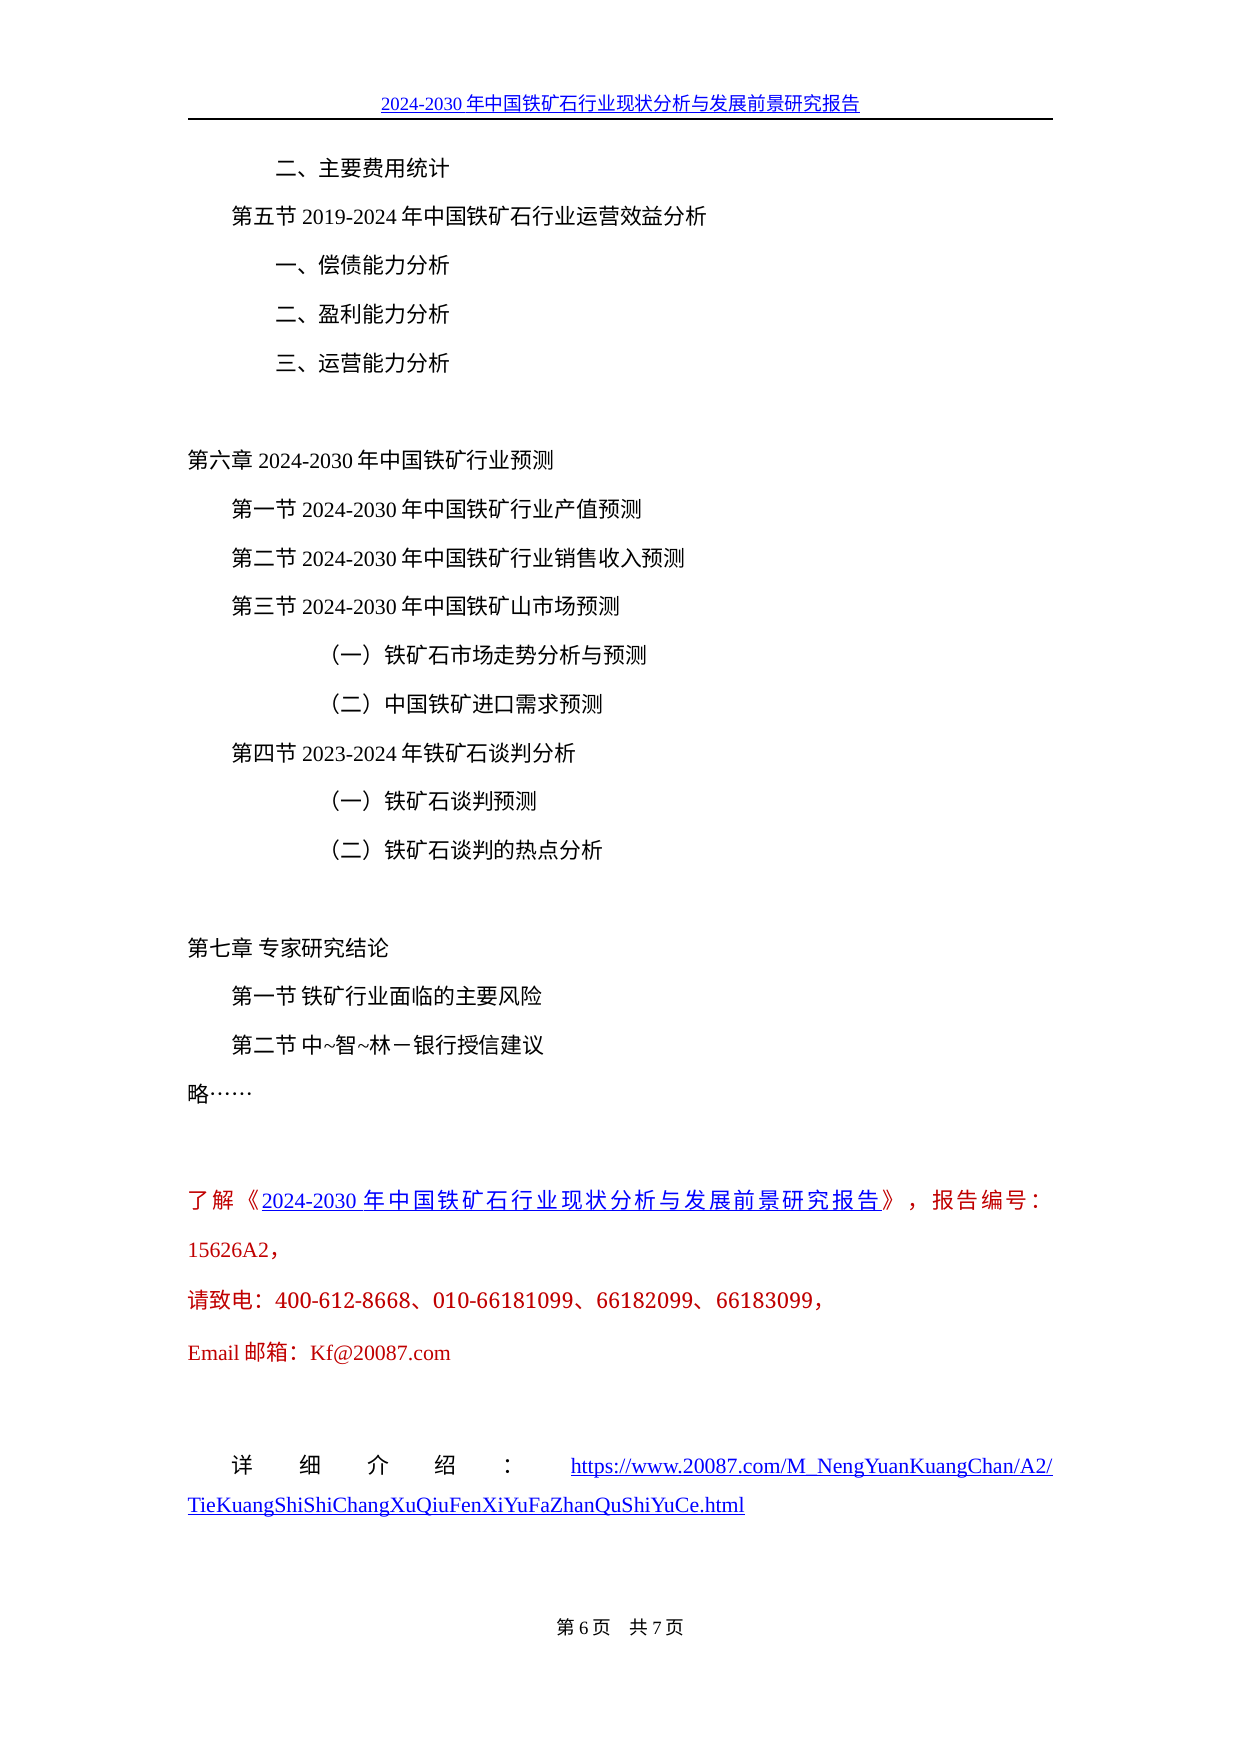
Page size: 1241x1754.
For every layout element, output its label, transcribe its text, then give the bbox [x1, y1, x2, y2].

text 请致电：400-612-8668、010-66181099、66182099、66183099， [187, 1283, 1053, 1316]
text 详细介绍：https://www.20087.com/M_NengYuanKuangChan/A2/TieKuangShiShiChangXuQiuFenXiYuFaZhanQuShiYuCe.html [187, 1448, 1053, 1521]
text Email邮箱：Kf@20087.com [187, 1335, 1053, 1367]
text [187, 150, 1053, 1109]
text 了解《2024-2030年中国铁矿石行业现状分析与发展前景研究报告》，报告编号：15626A2， [187, 1183, 1053, 1264]
